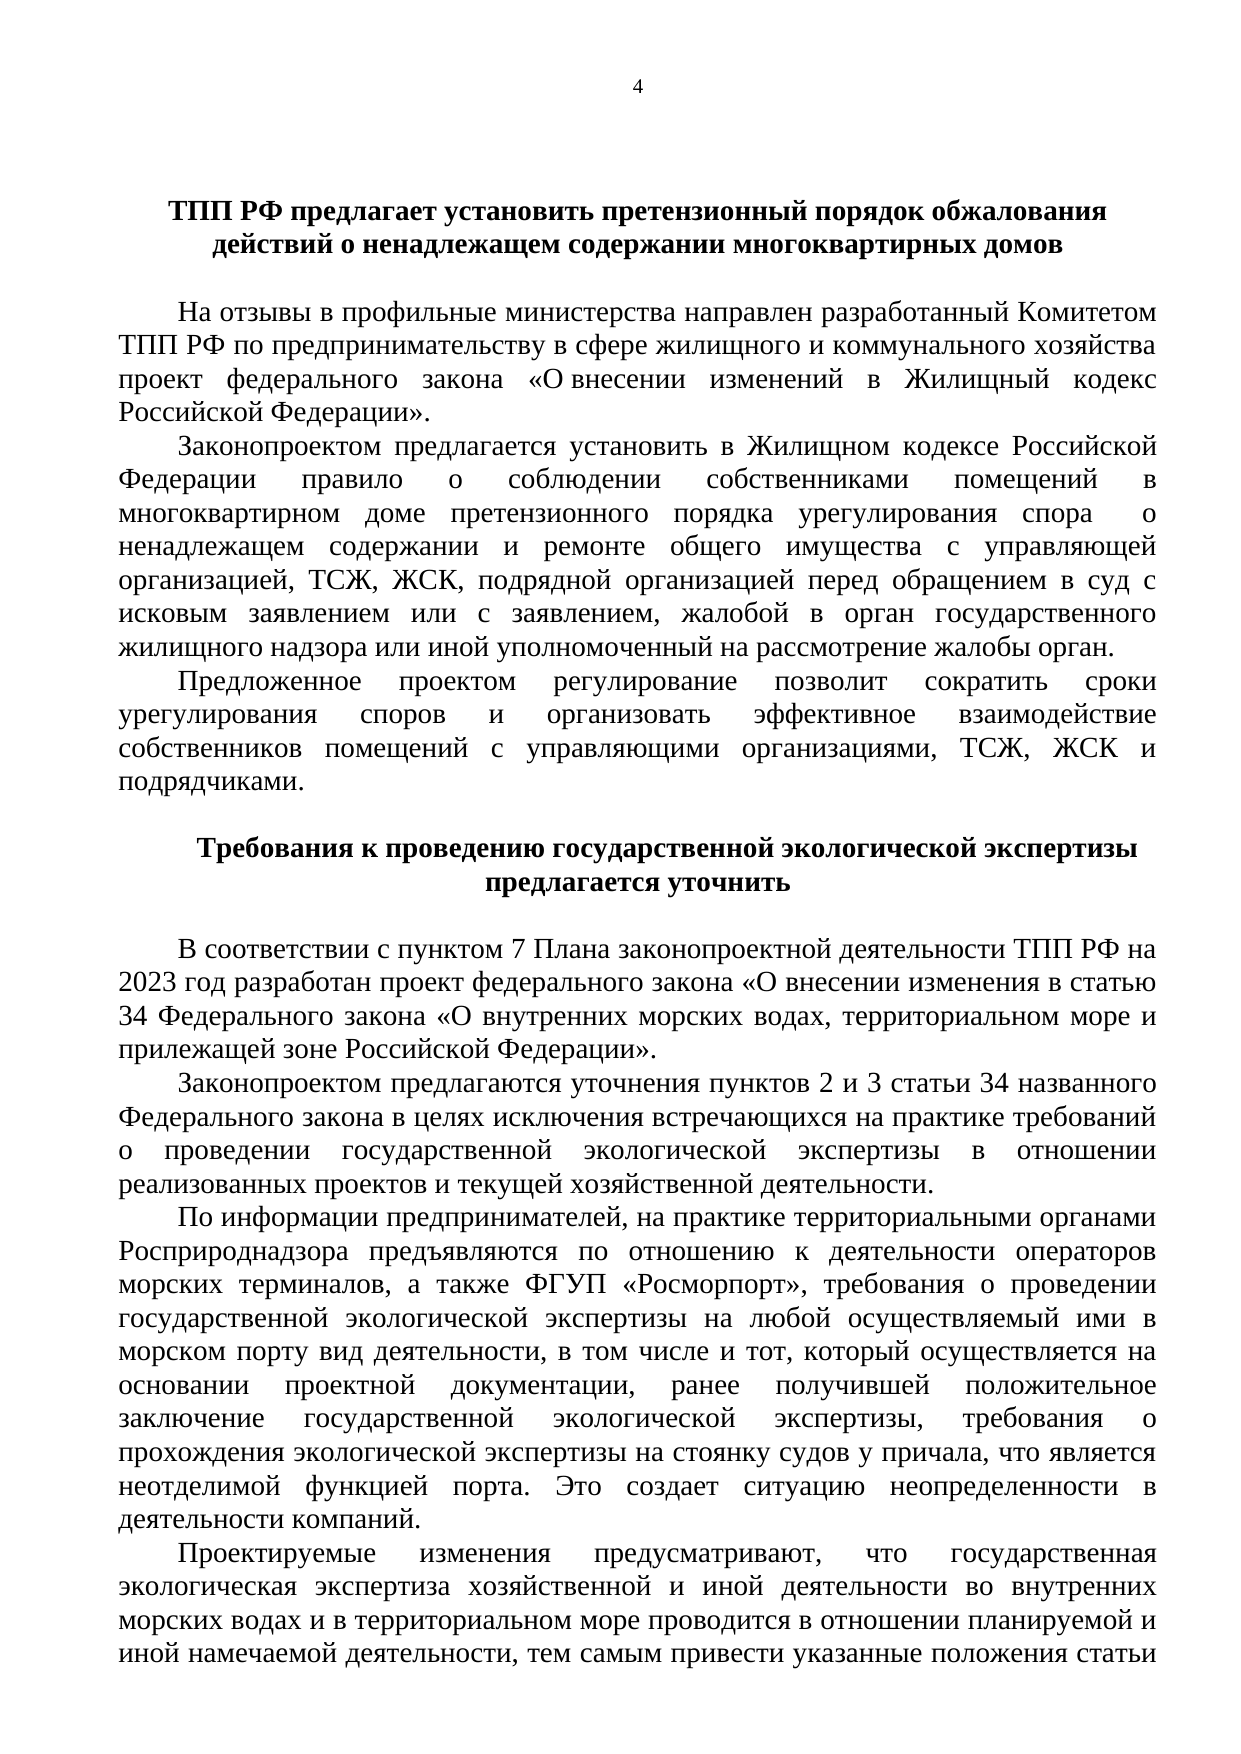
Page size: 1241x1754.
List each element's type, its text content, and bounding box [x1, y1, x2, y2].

text Предложенное проектом регулирование позволит сократить сроки урегулирования споров и организовать эффективное взаимодействие собственников помещений с управляющими организациями, ТСЖ, ЖСК и подрядчиками. [118, 663, 1157, 797]
text ТПП РФ предлагает установить претензионный порядок обжалования действий о ненадлежащем содержании многоквартирных домов [118, 193, 1157, 260]
text В соответствии с пунктом 7 Плана законопроектной деятельности ТПП РФ на 2023 год разработан проект федерального закона «О внесении изменения в статью 34 Федерального закона «О внутренних морских водах, территориальном море и прилежащей зоне Российской Федерации». [118, 931, 1157, 1065]
text Законопроектом предлагается установить в Жилищном кодексе Российской Федерации правило о соблюдении собственниками помещений в многоквартирном доме претензионного порядка урегулирования спора о ненадлежащем содержании и ремонте общего имущества с управляющей организацией, ТСЖ, ЖСК, подрядной организацией перед обращением в суд с исковым заявлением или с заявлением, жалобой в орган государственного жилищного надзора или иной уполномоченный на рассмотрение жалобы орган. [118, 428, 1157, 663]
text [118, 1535, 1157, 1669]
text Требования к проведению государственной экологической экспертизы предлагается уточнить [118, 830, 1157, 897]
text Законопроектом предлагаются уточнения пунктов 2 и 3 статьи 34 названного Федерального закона в целях исключения встречающихся на практике требований о проведении государственной экологической экспертизы в отношении реализованных проектов и текущей хозяйственной деятельности. [118, 1065, 1157, 1199]
text По информации предпринимателей, на практике территориальными органами Росприроднадзора предъявляются по отношению к деятельности операторов морских терминалов, а также ФГУП «Росморпорт», требования о проведении государственной экологической экспертизы на любой осуществляемый ими в морском порту вид деятельности, в том числе и тот, который осуществляется на основании проектной документации, ранее получившей положительное заключение государственной экологической экспертизы, требования о прохождения экологической экспертизы на стоянку судов у причала, что является неотделимой функцией порта. Это создает ситуацию неопределенности в деятельности компаний. [118, 1199, 1157, 1535]
text На отзывы в профильные министерства направлен разработанный Комитетом ТПП РФ по предпринимательству в сфере жилищного и коммунального хозяйства проект федерального закона «О внесении изменений в Жилищный кодекс Российской Федерации». [118, 294, 1157, 428]
